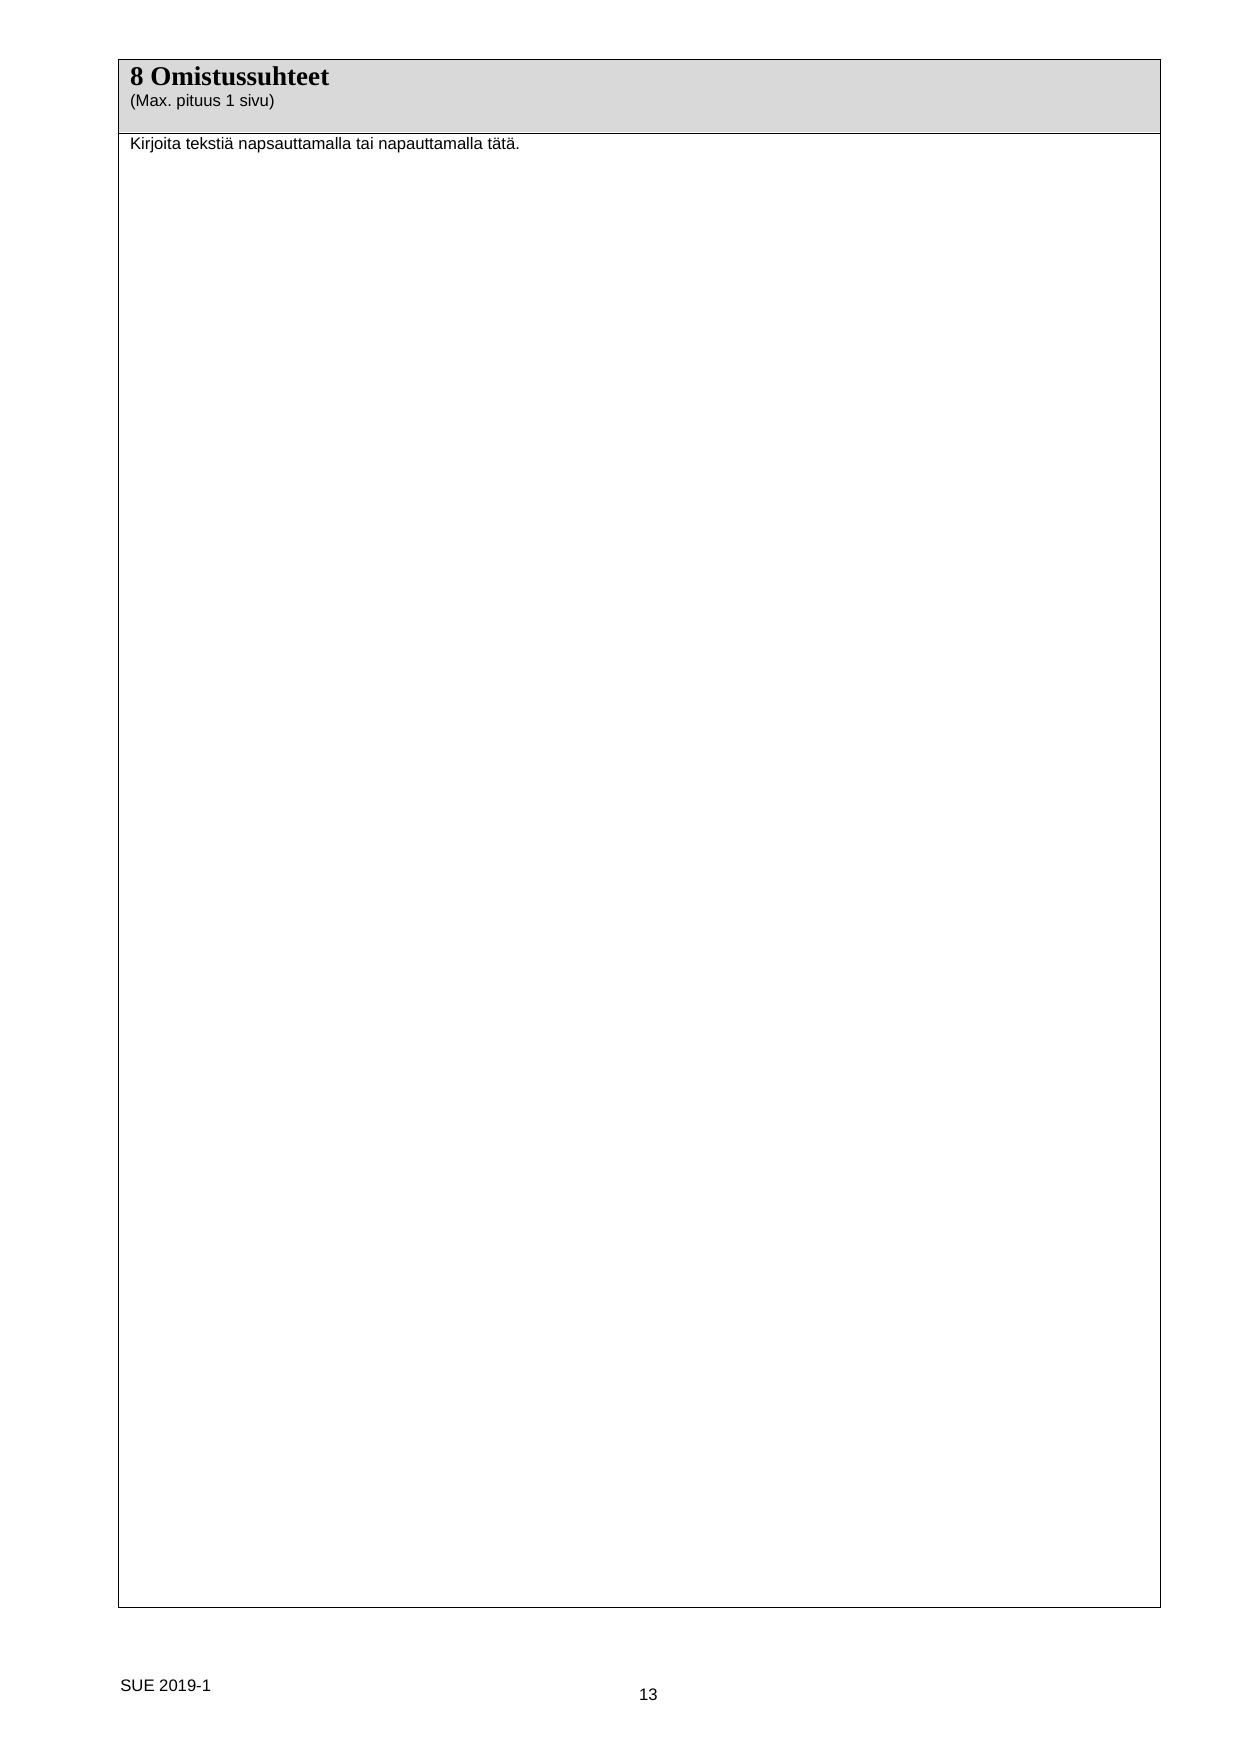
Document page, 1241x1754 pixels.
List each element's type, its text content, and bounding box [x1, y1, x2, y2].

table_header Omistussuhteet (Max. pituus 1 sivu) [119, 60, 1160, 132]
